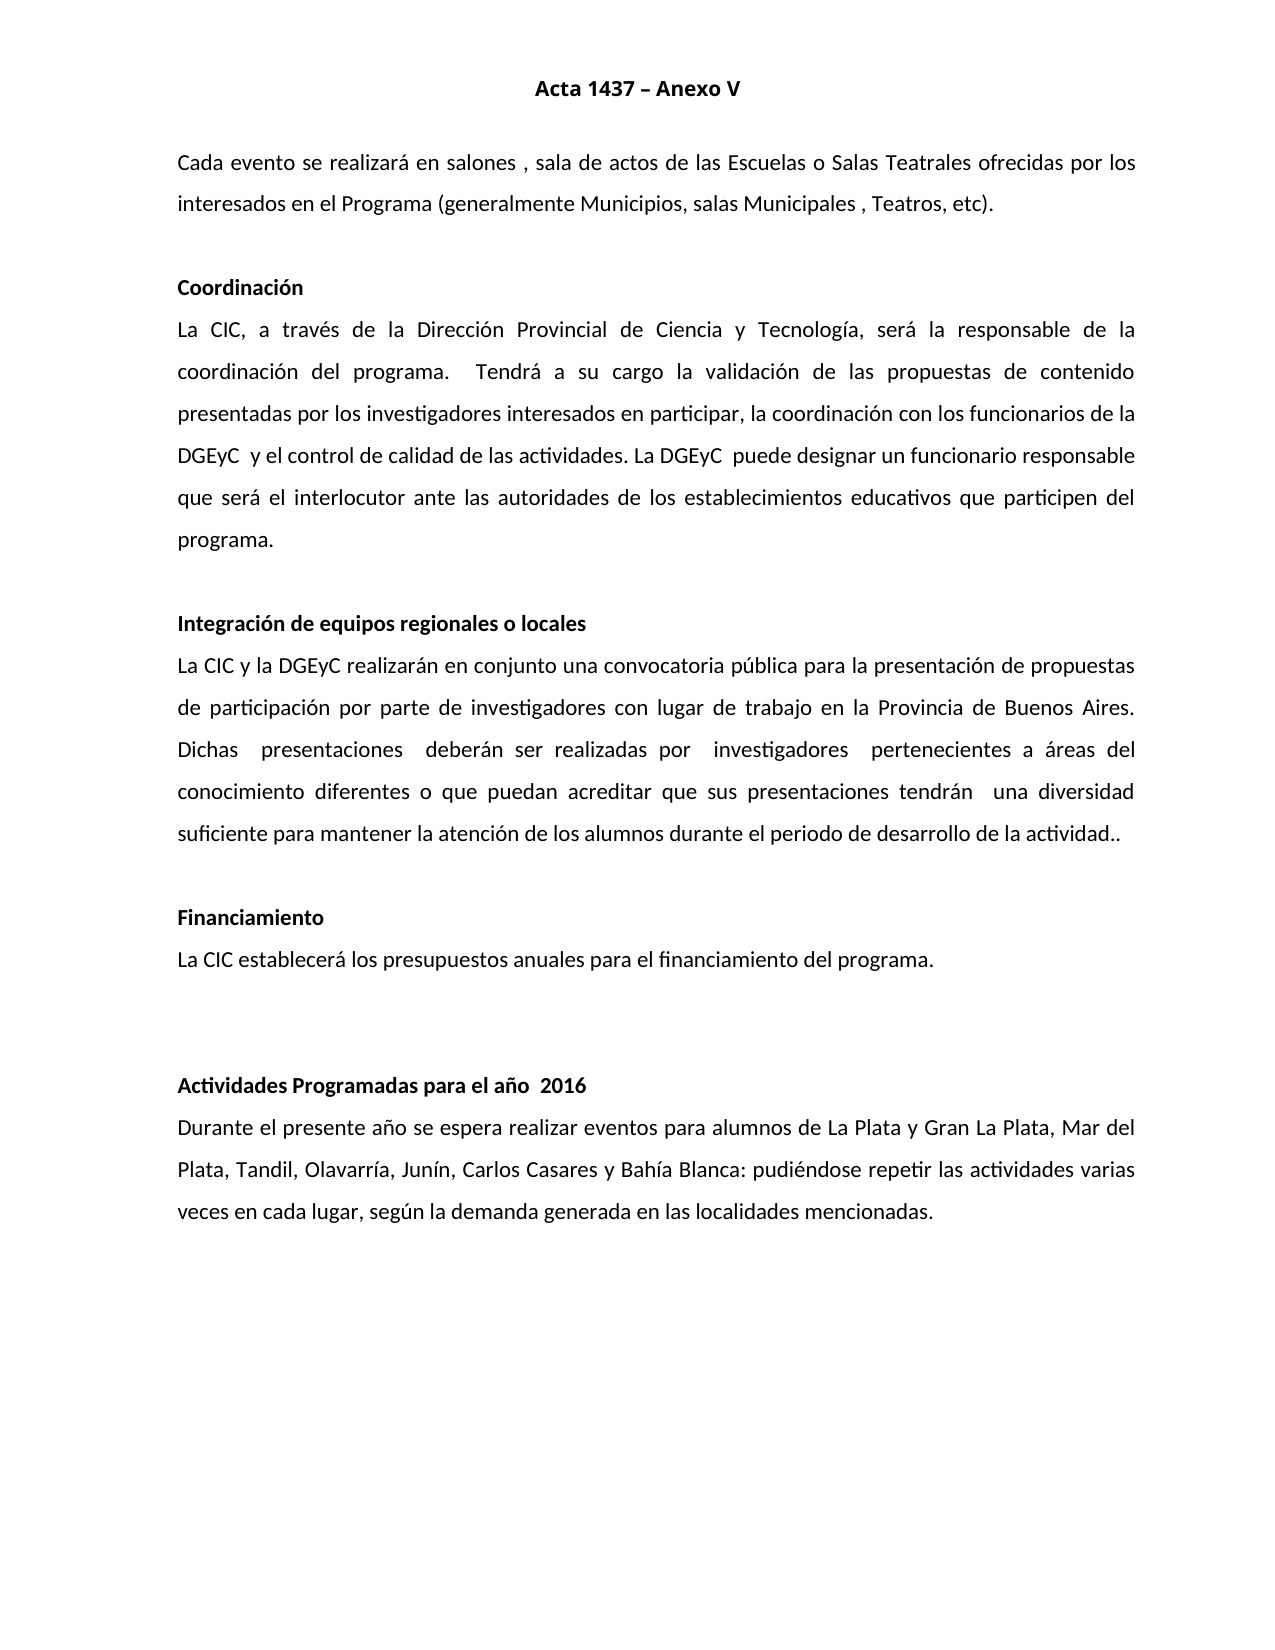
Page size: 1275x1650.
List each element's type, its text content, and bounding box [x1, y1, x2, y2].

text Cada evento se realizará en salones , sala de actos de las Escuelas o Salas Teatrales ofrecidas por los interesados en el Programa (generalmente Municipios, salas Municipales , Teatros, etc). [177, 148, 1137, 218]
text Actividades Programadas para el año 2016 [177, 1071, 1137, 1099]
text Integración de equipos regionales o locales [177, 609, 1137, 637]
text Financiamiento [177, 903, 1137, 931]
text Coordinación [177, 273, 1137, 302]
text La CIC y la DGEyC realizarán en conjunto una convocatoria pública para la presentación de propuestas de participación por parte de investigadores con lugar de trabajo en la Provincia de Buenos Aires. Dichas presentaciones deberán ser realizadas por investigadores pertenecientes a áreas del conocimiento diferentes o que puedan acreditar que sus presentaciones tendrán una diversidad suficiente para mantener la atención de los alumnos durante el periodo de desarrollo de la actividad.. [177, 651, 1137, 847]
text Durante el presente año se espera realizar eventos para alumnos de La Plata y Gran La Plata, Mar del Plata, Tandil, Olavarría, Junín, Carlos Casares y Bahía Blanca: pudiéndose repetir las actividades varias veces en cada lugar, según la demanda generada en las localidades mencionadas. [177, 1113, 1137, 1225]
text La CIC, a través de la Dirección Provincial de Ciencia y Tecnología, será la responsable de la coordinación del programa. Tendrá a su cargo la validación de las propuestas de contenido presentadas por los investigadores interesados en participar, la coordinación con los funcionarios de la DGEyC y el control de calidad de las actividades. La DGEyC puede designar un funcionario responsable que será el interlocutor ante las autoridades de los establecimientos educativos que participen del programa. [177, 316, 1137, 553]
text La CIC establecerá los presupuestos anuales para el financiamiento del programa. [177, 945, 1137, 973]
